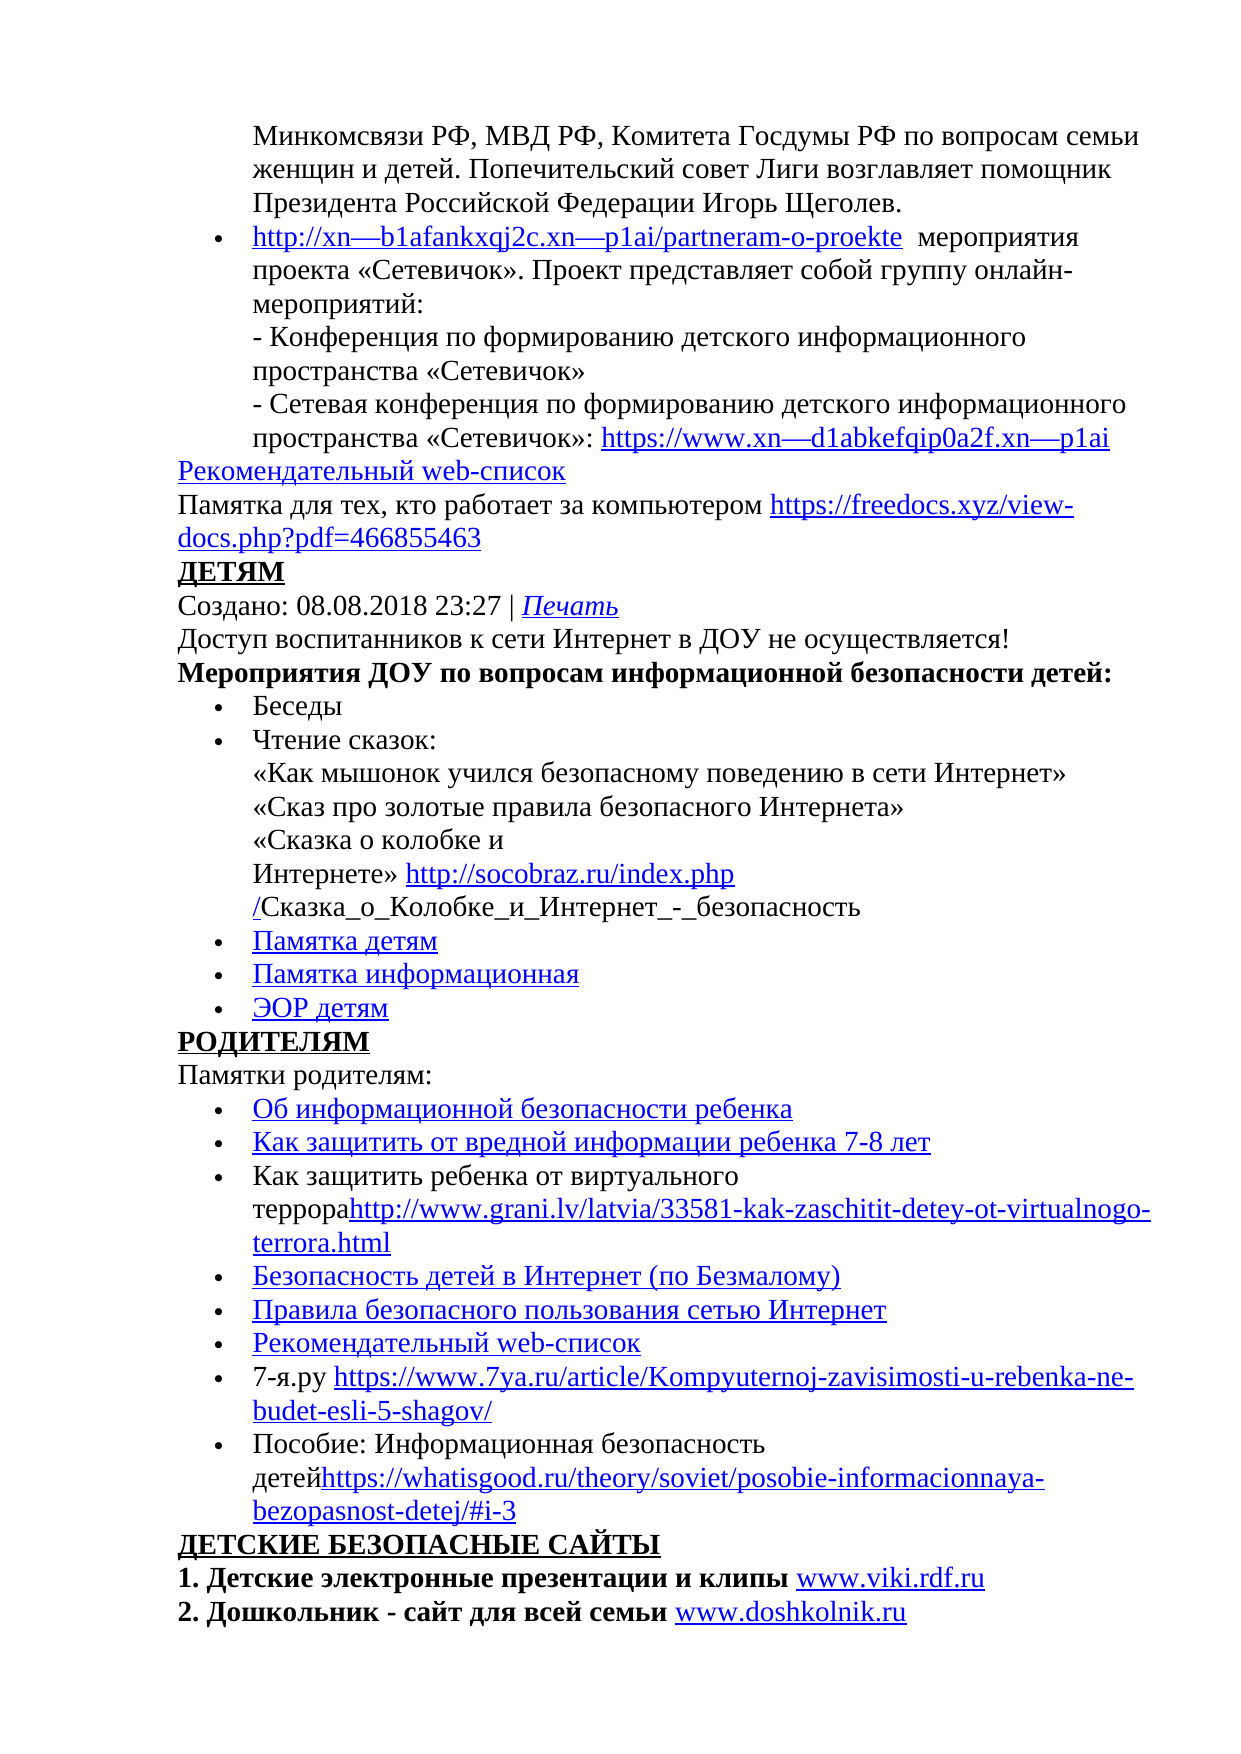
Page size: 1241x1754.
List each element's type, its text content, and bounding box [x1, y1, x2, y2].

text 2. Дошкольник - сайт для всей семьи www.doshkolnik.ru [177, 1594, 1152, 1627]
list Безопасность детей в Интернет (по Безмалому) [215, 1258, 1152, 1292]
list Памятка информационная [215, 957, 1152, 990]
text ДЕТЯМ [177, 554, 1152, 588]
list Рекомендательный web-список [215, 1326, 1152, 1359]
text Рекомендательный web-список [177, 453, 1152, 487]
list Памятка детям [215, 923, 1152, 957]
text Мероприятия ДОУ по вопросам информационной безопасности детей: [177, 655, 1152, 688]
list Как защитить от вредной информации ребенка 7-8 лет [215, 1124, 1152, 1158]
list Правила безопасного пользования сетью Интернет [215, 1292, 1152, 1326]
text 1. Детские электронные презентации и клипы www.viki.rdf.ru [177, 1560, 1152, 1594]
list Как защитить ребенка от виртуального террораhttp://www.grani.lv/latvia/33581-kak-zaschitit-detey-ot-virtualnogo-terrora.html [215, 1158, 1152, 1258]
list Чтение сказок: «Как мышонок учился безопасному поведению в сети Интернет» «Сказ про золотые правила безопасного Интернета» «Сказка о колобке и Интернете» http://socobraz.ru/index.php/Сказка_о_Колобке_и_Интернет_-_безопасность [215, 722, 1152, 923]
list Об информационной безопасности ребенка [215, 1091, 1152, 1124]
text Памятки родителям: [177, 1057, 1152, 1091]
text Создано: 08.08.2018 23:27 | Печать [177, 588, 1152, 621]
text ДЕТСКИЕ БЕЗОПАСНЫЕ САЙТЫ [177, 1527, 1152, 1560]
text Памятка для тех, кто работает за компьютером https://freedocs.xyz/view-docs.php?pdf=466855463 [177, 487, 1152, 554]
list 7-я.ру https://www.7ya.ru/article/Kompyuternoj-zavisimosti-u-rebenka-ne-budet-esli-5-shagov/ [215, 1359, 1152, 1426]
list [215, 118, 1152, 219]
list Беседы [215, 688, 1152, 722]
text Доступ воспитанников к сети Интернет в ДОУ не осуществляется! [177, 621, 1152, 655]
text РОДИТЕЛЯМ [177, 1024, 1152, 1057]
list Пособие: Информационная безопасность детейhttps://whatisgood.ru/theory/soviet/posobie-informacionnaya-bezopasnost-detej/#i-3 [215, 1426, 1152, 1527]
list http://xn—b1afankxqj2c.xn—p1ai/partneram-o-proektе мероприятия проекта «Сетевичок». Проект представляет собой группу онлайн-мероприятий: - Конференция по формированию детского информационного пространства «Сетевичок» - Сетевая конференция по формированию детского информационного пространства «Сетевичок»: https://www.xn—d1abkefqip0a2f.xn—p1ai [215, 219, 1152, 453]
list ЭОР детям [215, 990, 1152, 1024]
